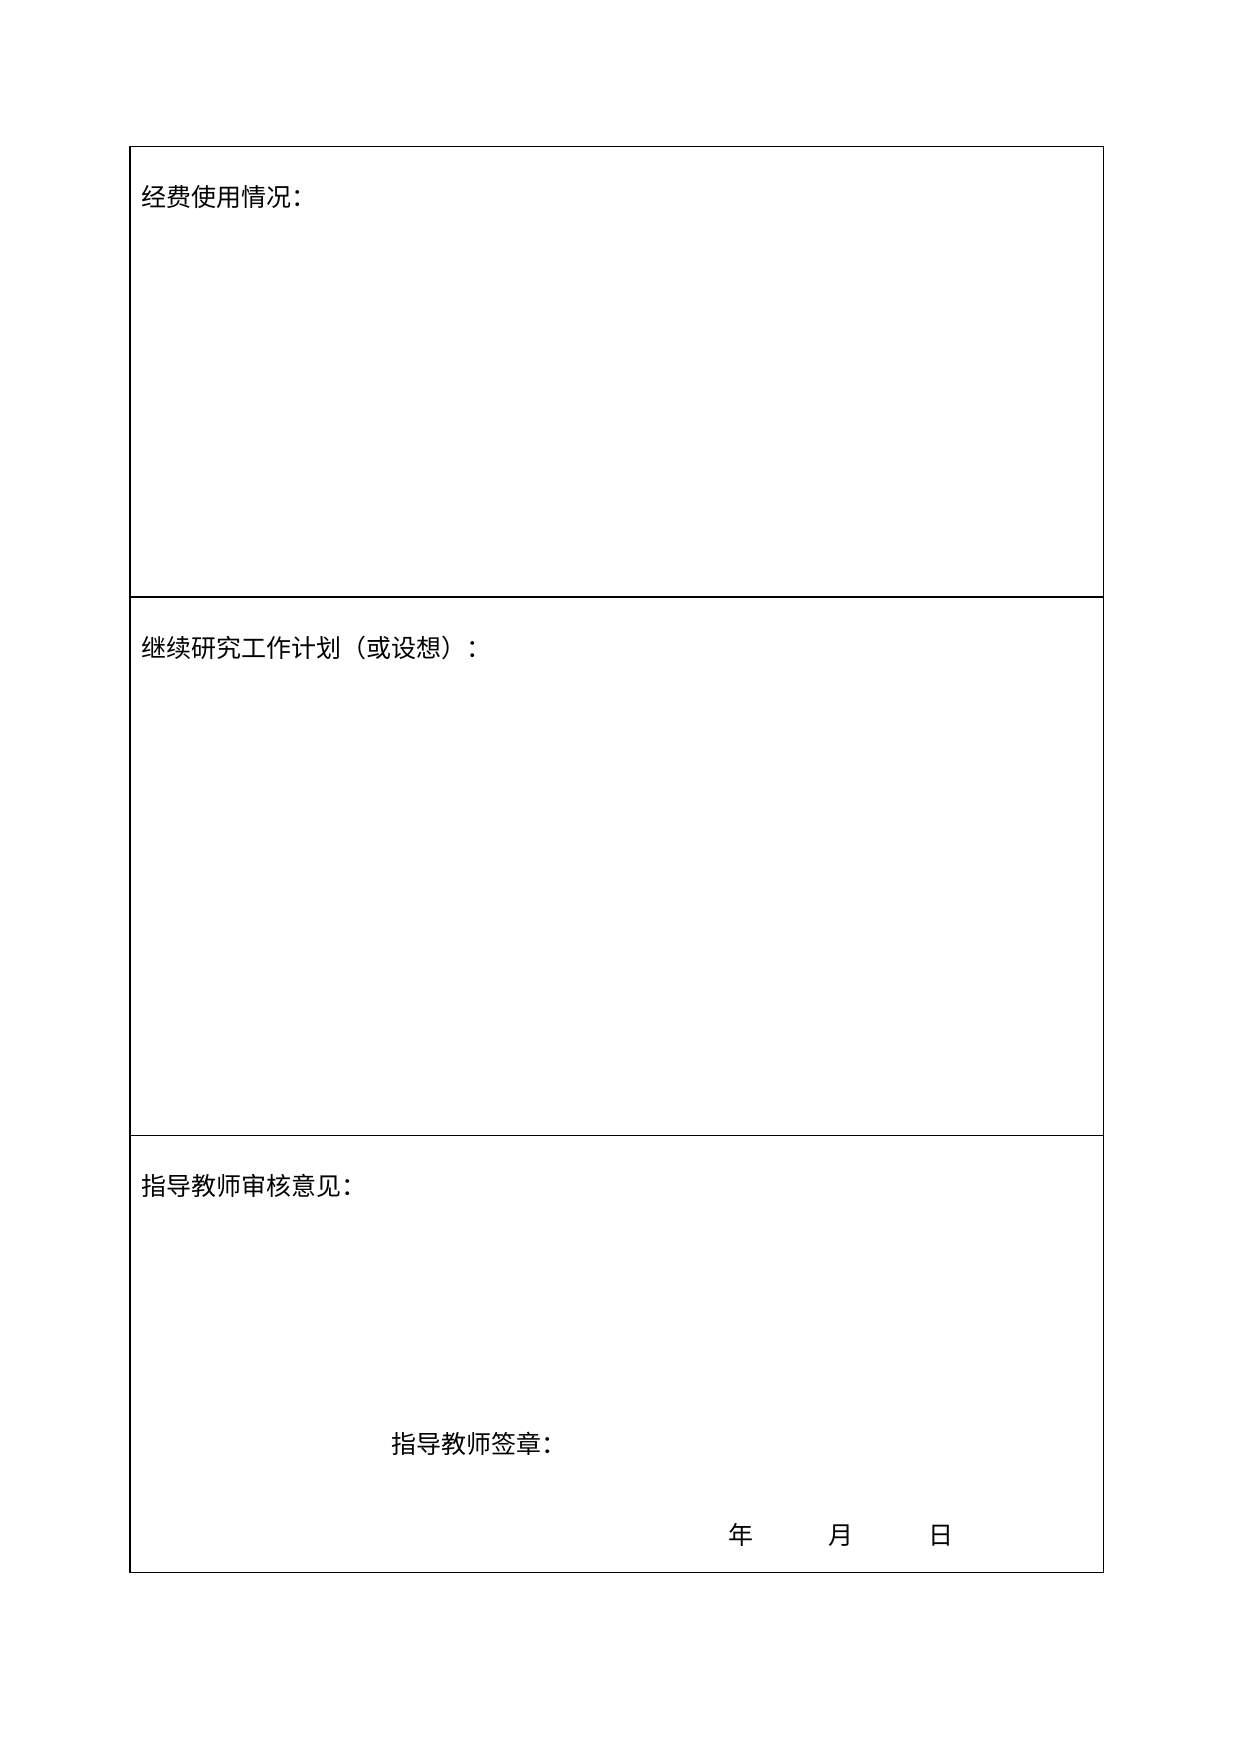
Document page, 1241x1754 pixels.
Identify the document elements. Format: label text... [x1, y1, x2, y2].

table_cell 指导教师审核意见： 指导教师签章： 年 月 日 [131, 1136, 1103, 1572]
table_cell 继续研究工作计划（或设想）： [131, 598, 1103, 1135]
table_cell 经费使用情况： [131, 147, 1103, 596]
